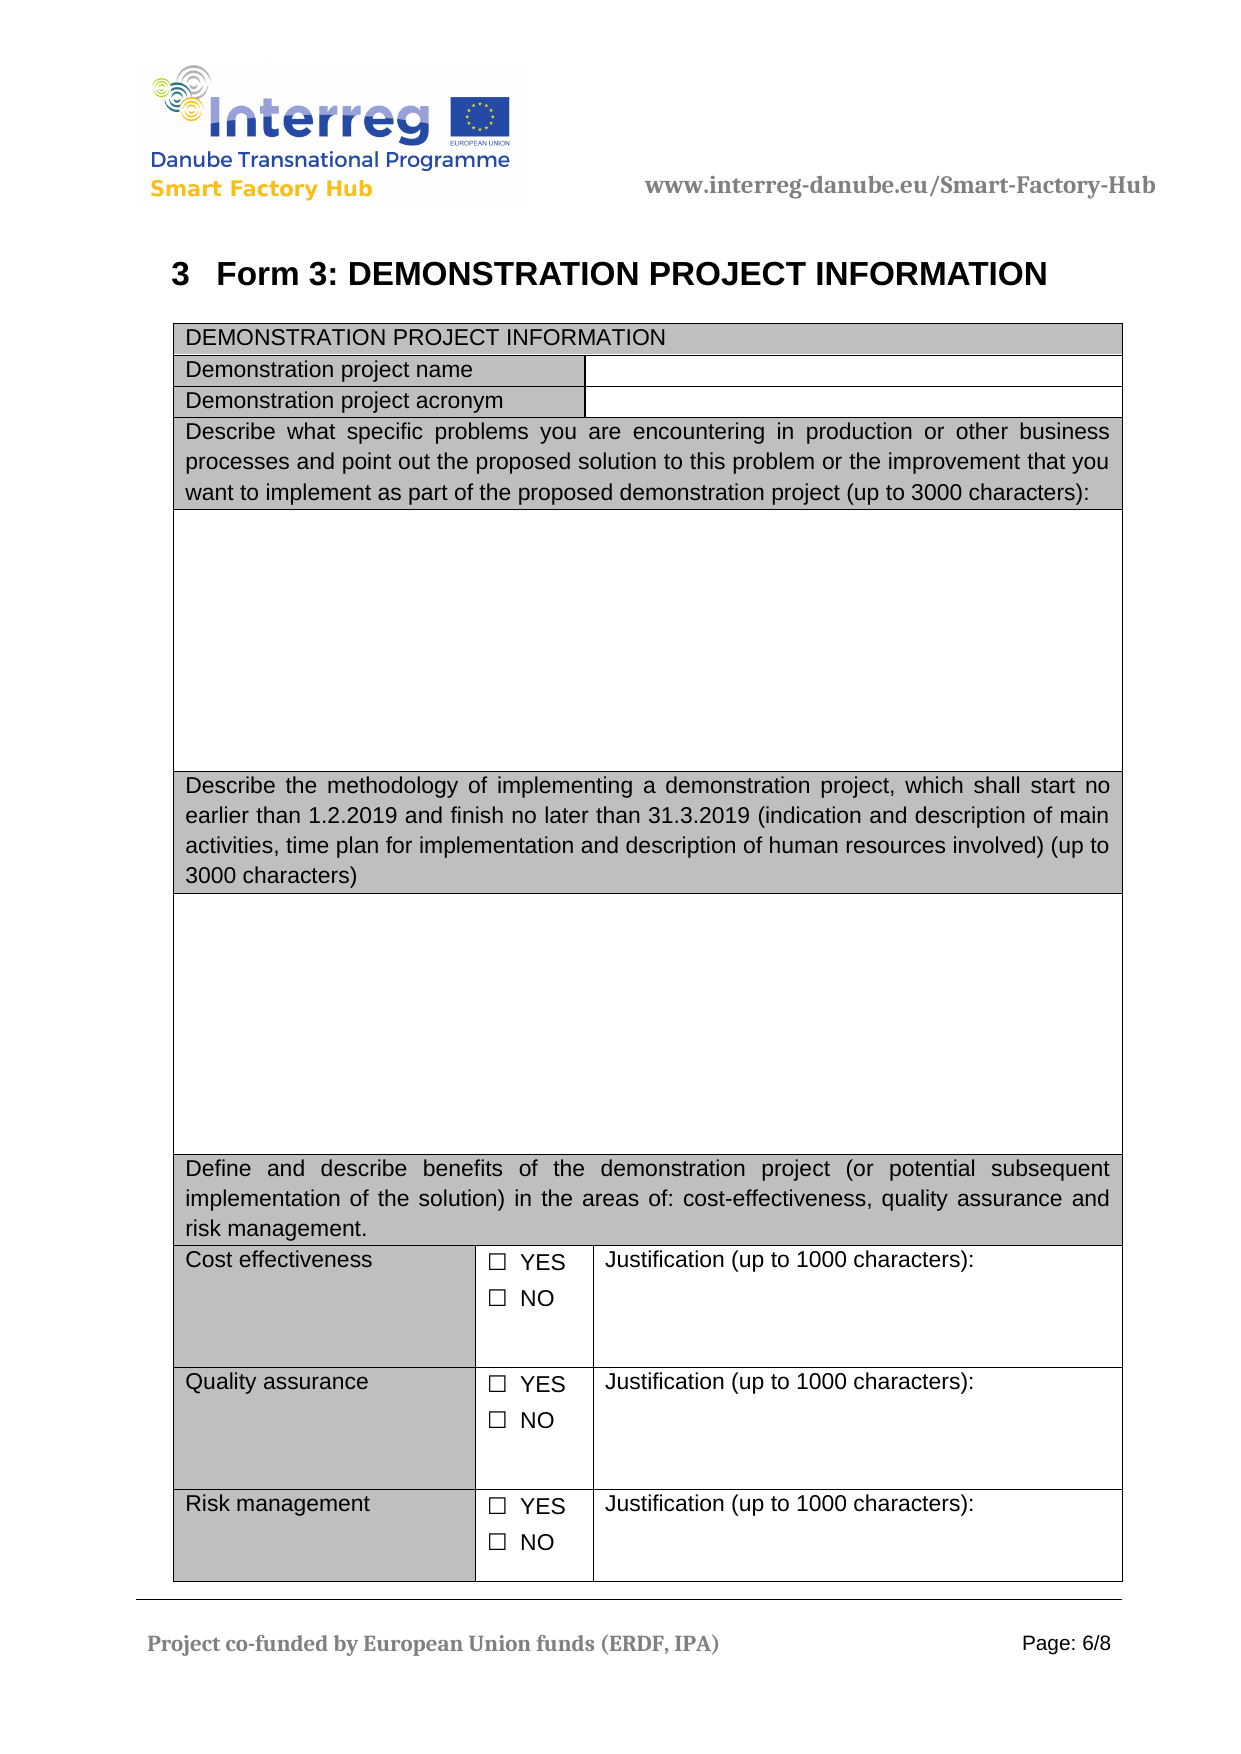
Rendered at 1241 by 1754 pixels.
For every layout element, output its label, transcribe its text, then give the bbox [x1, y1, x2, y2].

table_cell YES NO [476, 1490, 593, 1581]
table_cell Demonstration project acronym [174, 387, 584, 417]
table_cell Describe the methodology of implementing a demonstration project, which shall start no earlier than 1.2.2019 and finish no later than 31.3.2019 (indication and description of main activities, time plan for implementation and description of human resources involved) (up to 3000 characters) [174, 772, 1122, 893]
table_header DEMONSTRATION PROJECT INFORMATION [174, 324, 1122, 354]
table_cell Justification (up to 1000 characters): [594, 1246, 1122, 1367]
table_cell Describe what specific problems you are encountering in production or other business processes and point out the proposed solution to this problem or the improvement that you want to implement as part of the proposed demonstration project (up to 3000 characters): [174, 418, 1122, 509]
table_cell Quality assurance [174, 1368, 475, 1489]
table_cell Justification (up to 1000 characters): [594, 1490, 1122, 1581]
table_cell Cost effectiveness [174, 1246, 475, 1367]
table_cell Risk management [174, 1490, 475, 1581]
table_cell YES NO [476, 1246, 593, 1367]
subtitle Form 3: DEMONSTRATION PROJECT INFORMATION [171, 254, 1122, 292]
table_cell Demonstration project name [174, 356, 584, 386]
table_cell Justification (up to 1000 characters): [594, 1368, 1122, 1489]
table_cell [586, 387, 1122, 417]
table_cell Define and describe benefits of the demonstration project (or potential subsequent implementation of the solution) in the areas of: cost-effectiveness, quality assurance and risk management. [174, 1155, 1122, 1245]
picture [135, 59, 524, 208]
table_cell [174, 894, 1122, 1154]
table_cell [174, 510, 1122, 771]
table_cell YES NO [476, 1368, 593, 1489]
table_cell [586, 356, 1122, 386]
